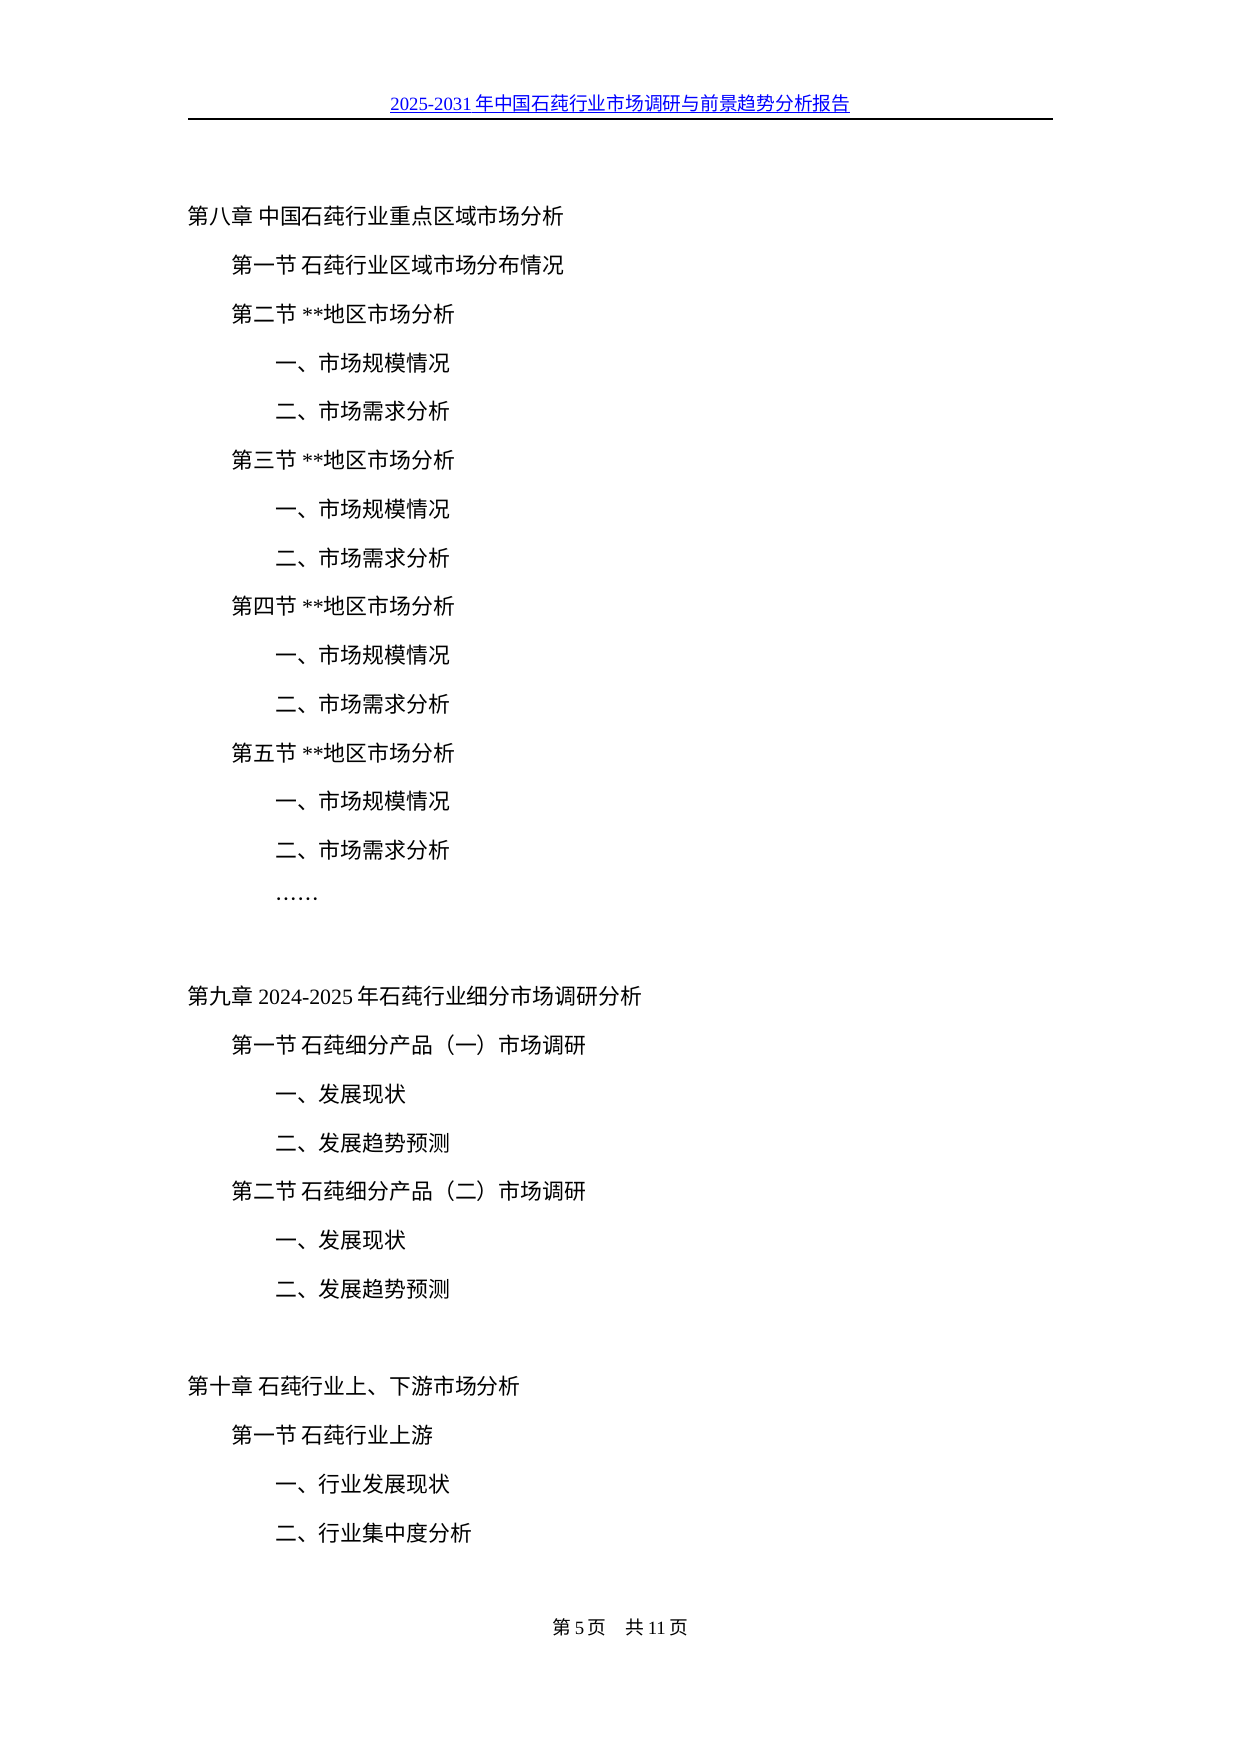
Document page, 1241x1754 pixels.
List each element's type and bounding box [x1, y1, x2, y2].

text [187, 150, 1053, 1548]
